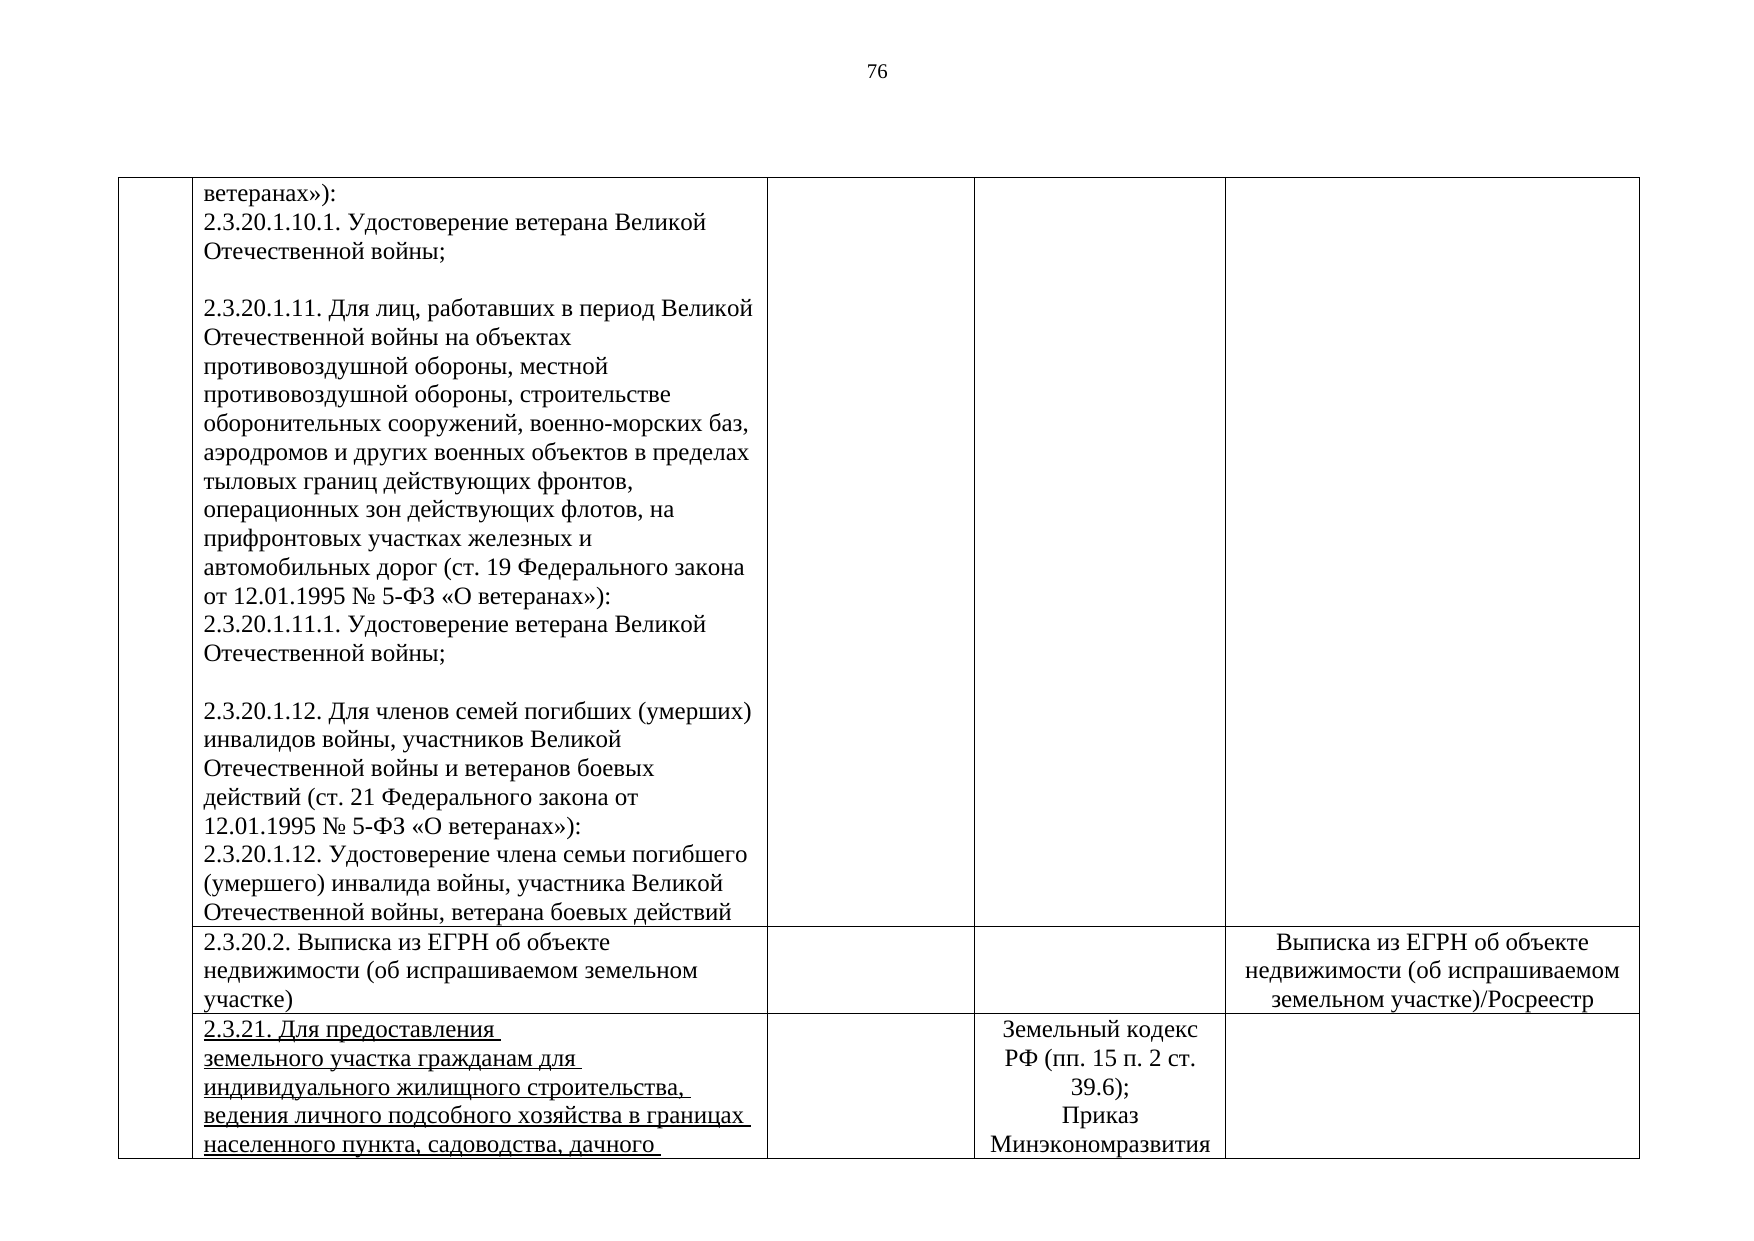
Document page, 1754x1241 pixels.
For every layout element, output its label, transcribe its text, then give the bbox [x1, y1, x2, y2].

table_cell [1226, 1014, 1639, 1158]
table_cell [193, 1014, 767, 1158]
table_cell [975, 927, 1225, 1013]
table_cell 2.3.20.2. Выписка из ЕГРН об объекте недвижимости (об испрашиваемом земельном участке) [193, 927, 767, 1013]
table_cell Выписка из ЕГРН об объекте недвижимости (об испрашиваемом земельном участке)/Росреестр [1226, 927, 1639, 1013]
table_cell [768, 927, 974, 1013]
table_cell [975, 178, 1225, 926]
table_cell [768, 1014, 974, 1158]
table_cell [1226, 178, 1639, 926]
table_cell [975, 1014, 1225, 1158]
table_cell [193, 178, 767, 926]
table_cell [768, 178, 974, 926]
